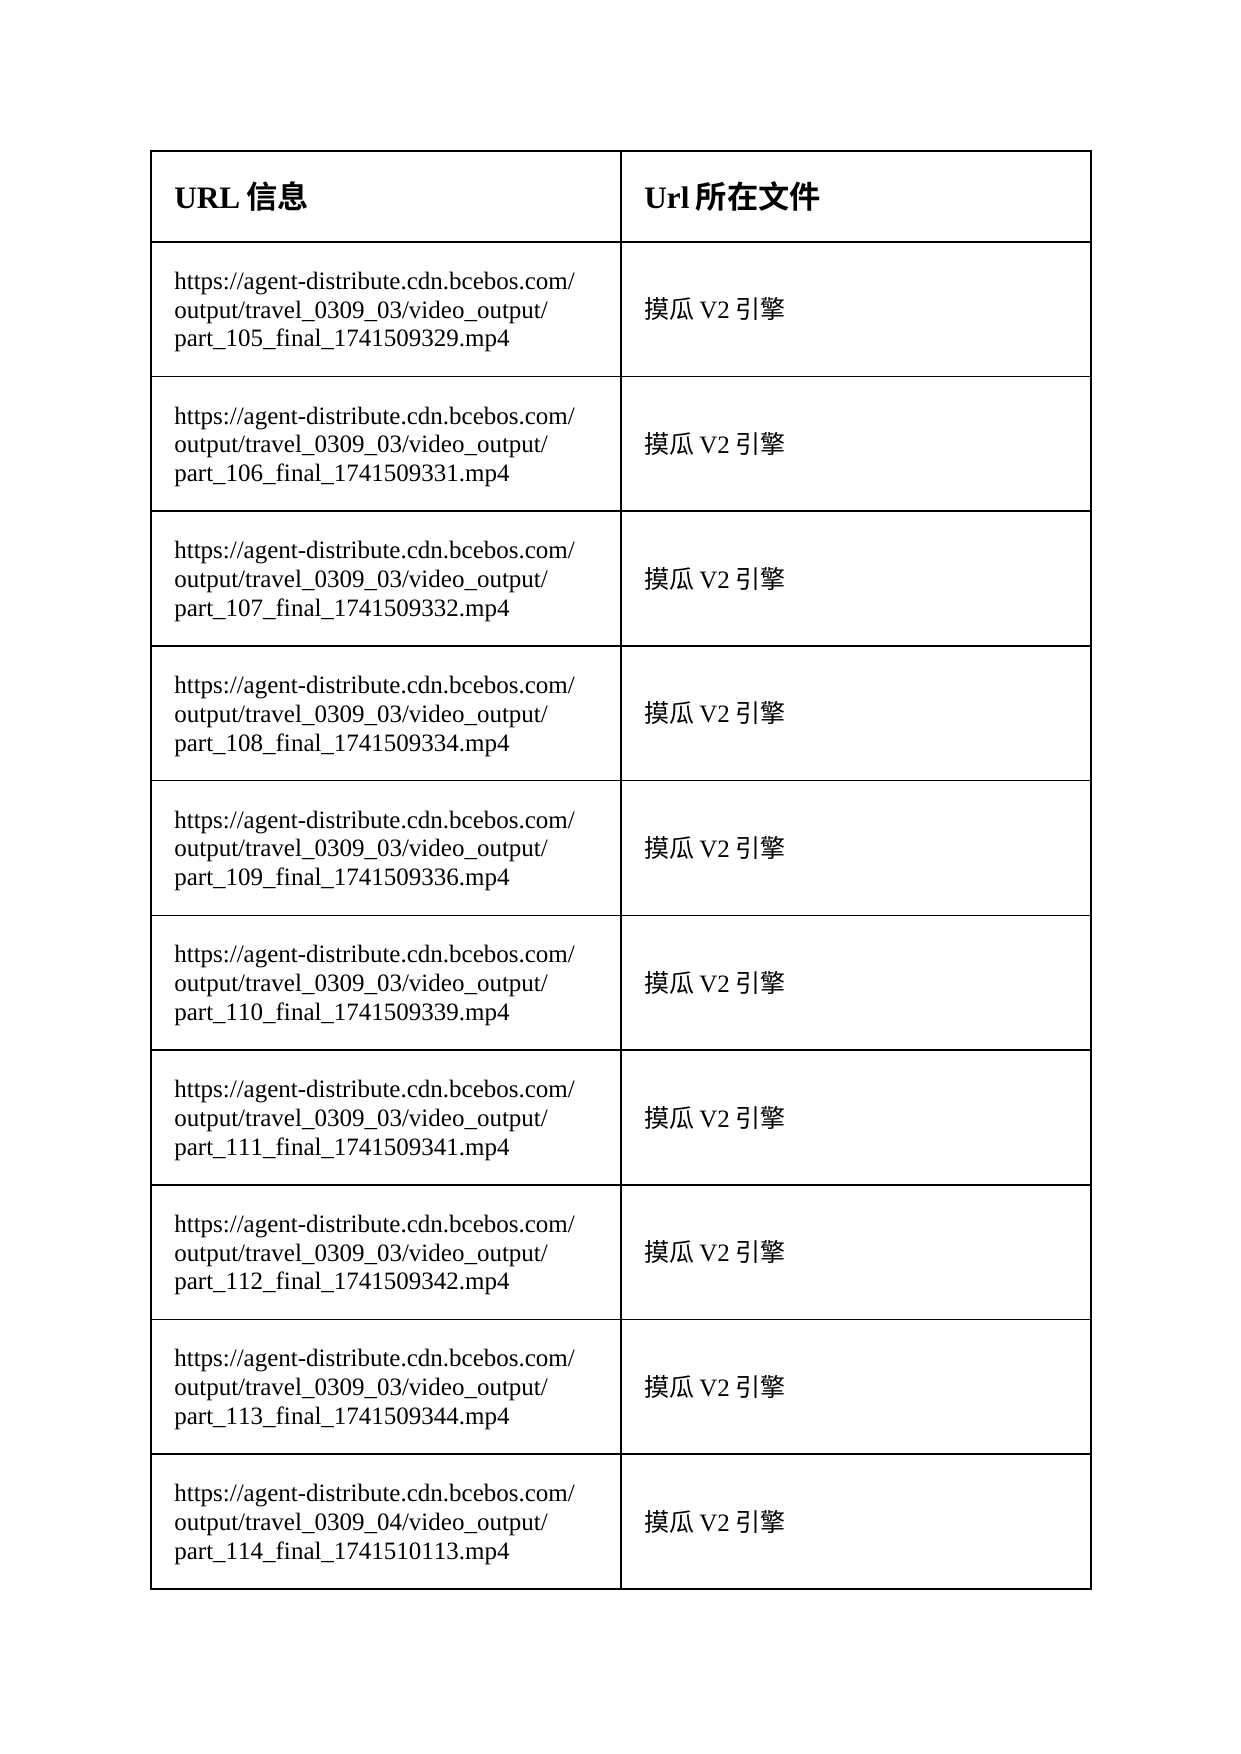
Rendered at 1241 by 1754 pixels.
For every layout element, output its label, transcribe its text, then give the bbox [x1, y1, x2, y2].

table_header URL信息 [152, 152, 620, 241]
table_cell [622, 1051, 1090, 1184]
table_header Url所在文件 [622, 152, 1090, 241]
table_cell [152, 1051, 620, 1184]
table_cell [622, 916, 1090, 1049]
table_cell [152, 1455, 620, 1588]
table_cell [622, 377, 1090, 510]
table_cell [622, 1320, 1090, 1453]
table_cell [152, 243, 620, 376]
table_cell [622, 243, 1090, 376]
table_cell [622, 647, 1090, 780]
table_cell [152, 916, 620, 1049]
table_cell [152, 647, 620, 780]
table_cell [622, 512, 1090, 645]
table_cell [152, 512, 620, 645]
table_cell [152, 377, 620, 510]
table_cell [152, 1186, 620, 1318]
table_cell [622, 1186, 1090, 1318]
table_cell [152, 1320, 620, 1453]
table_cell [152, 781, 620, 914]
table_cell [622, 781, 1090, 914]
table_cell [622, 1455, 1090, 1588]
